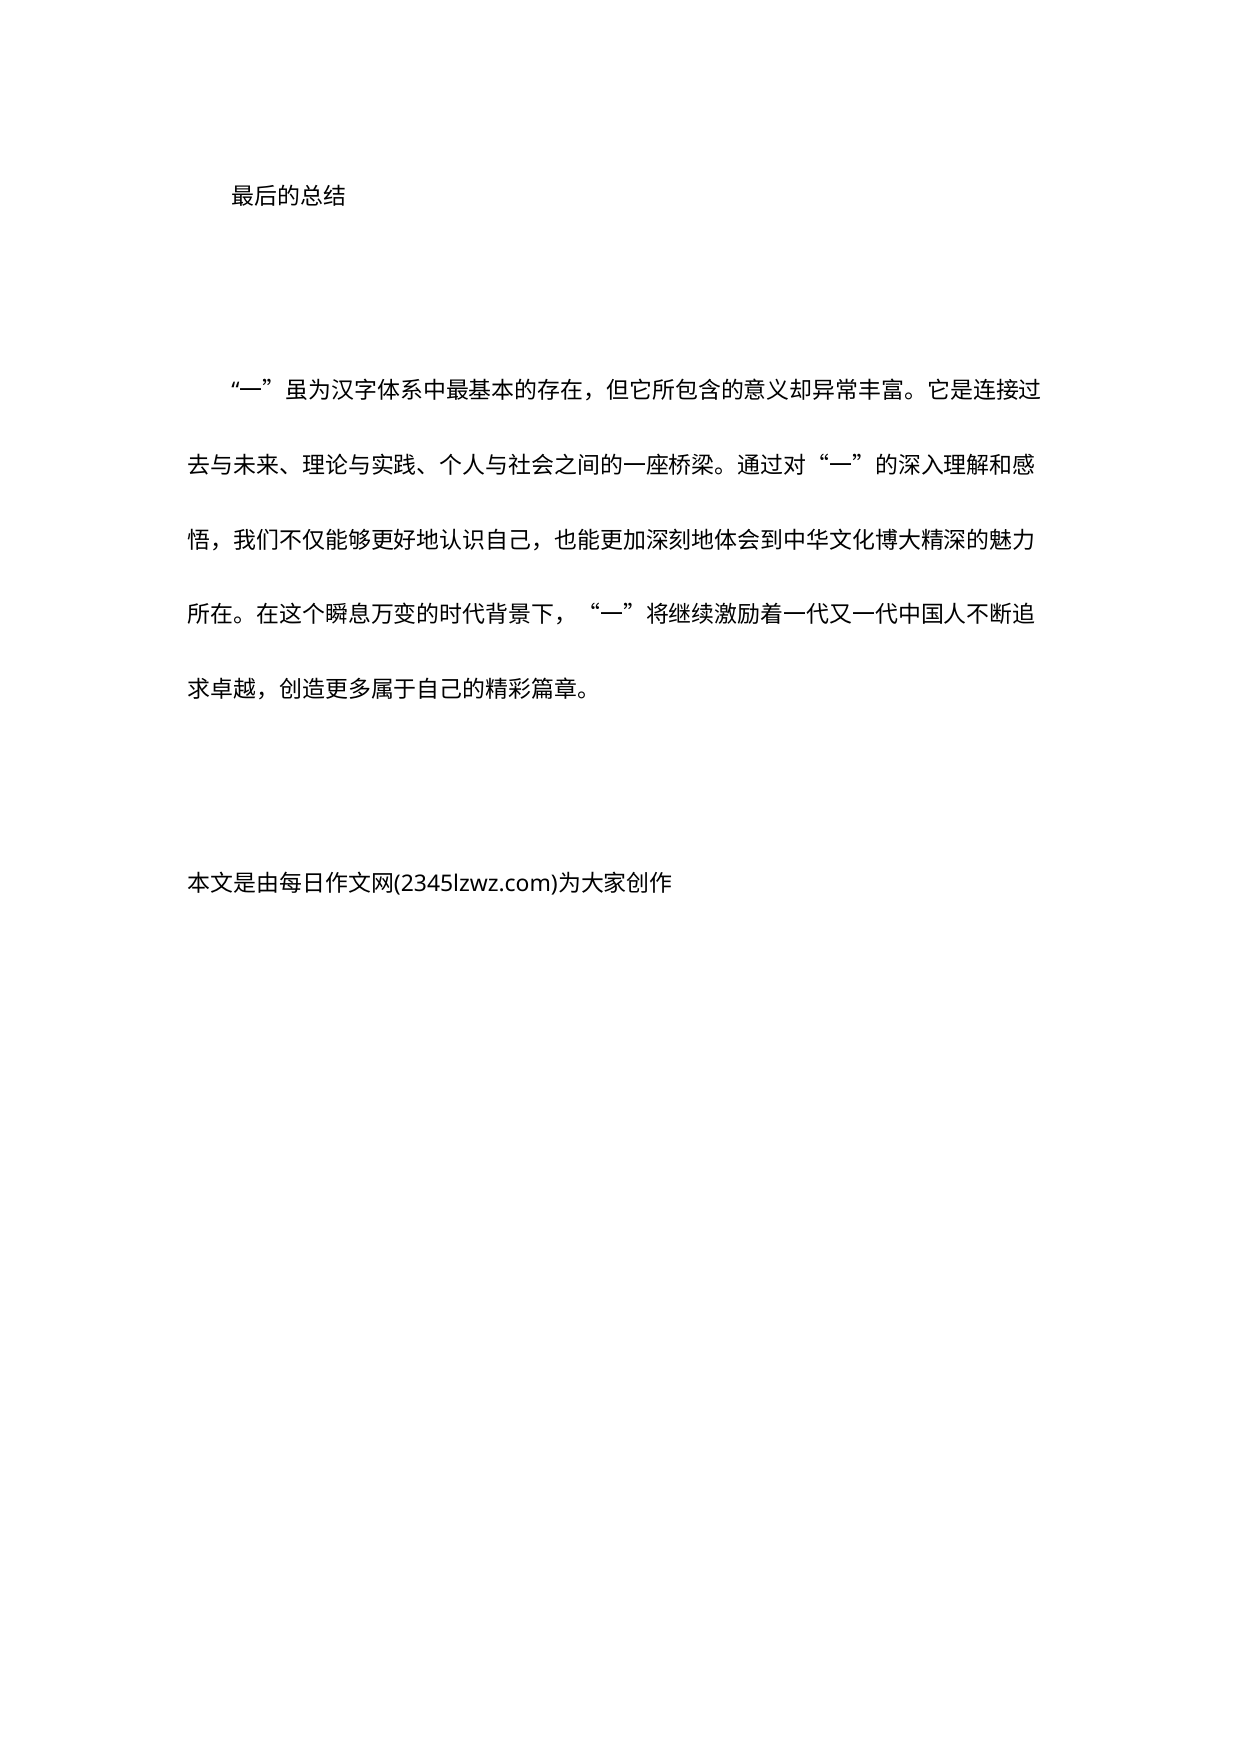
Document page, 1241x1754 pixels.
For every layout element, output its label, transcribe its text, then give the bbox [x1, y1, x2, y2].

text 本文是由每日作文网(2345lzwz.com)为大家创作 [187, 849, 1053, 914]
text 最后的总结 [187, 162, 1053, 227]
text “一”虽为汉字体系中最基本的存在，但它所包含的意义却异常丰富。它是连接过去与未来、理论与实践、个人与社会之间的一座桥梁。通过对“一”的深入理解和感悟，我们不仅能够更好地认识自己，也能更加深刻地体会到中华文化博大精深的魅力所在。在这个瞬息万变的时代背景下，“一”将继续激励着一代又一代中国人不断追求卓越，创造更多属于自己的精彩篇章。 [187, 356, 1053, 720]
